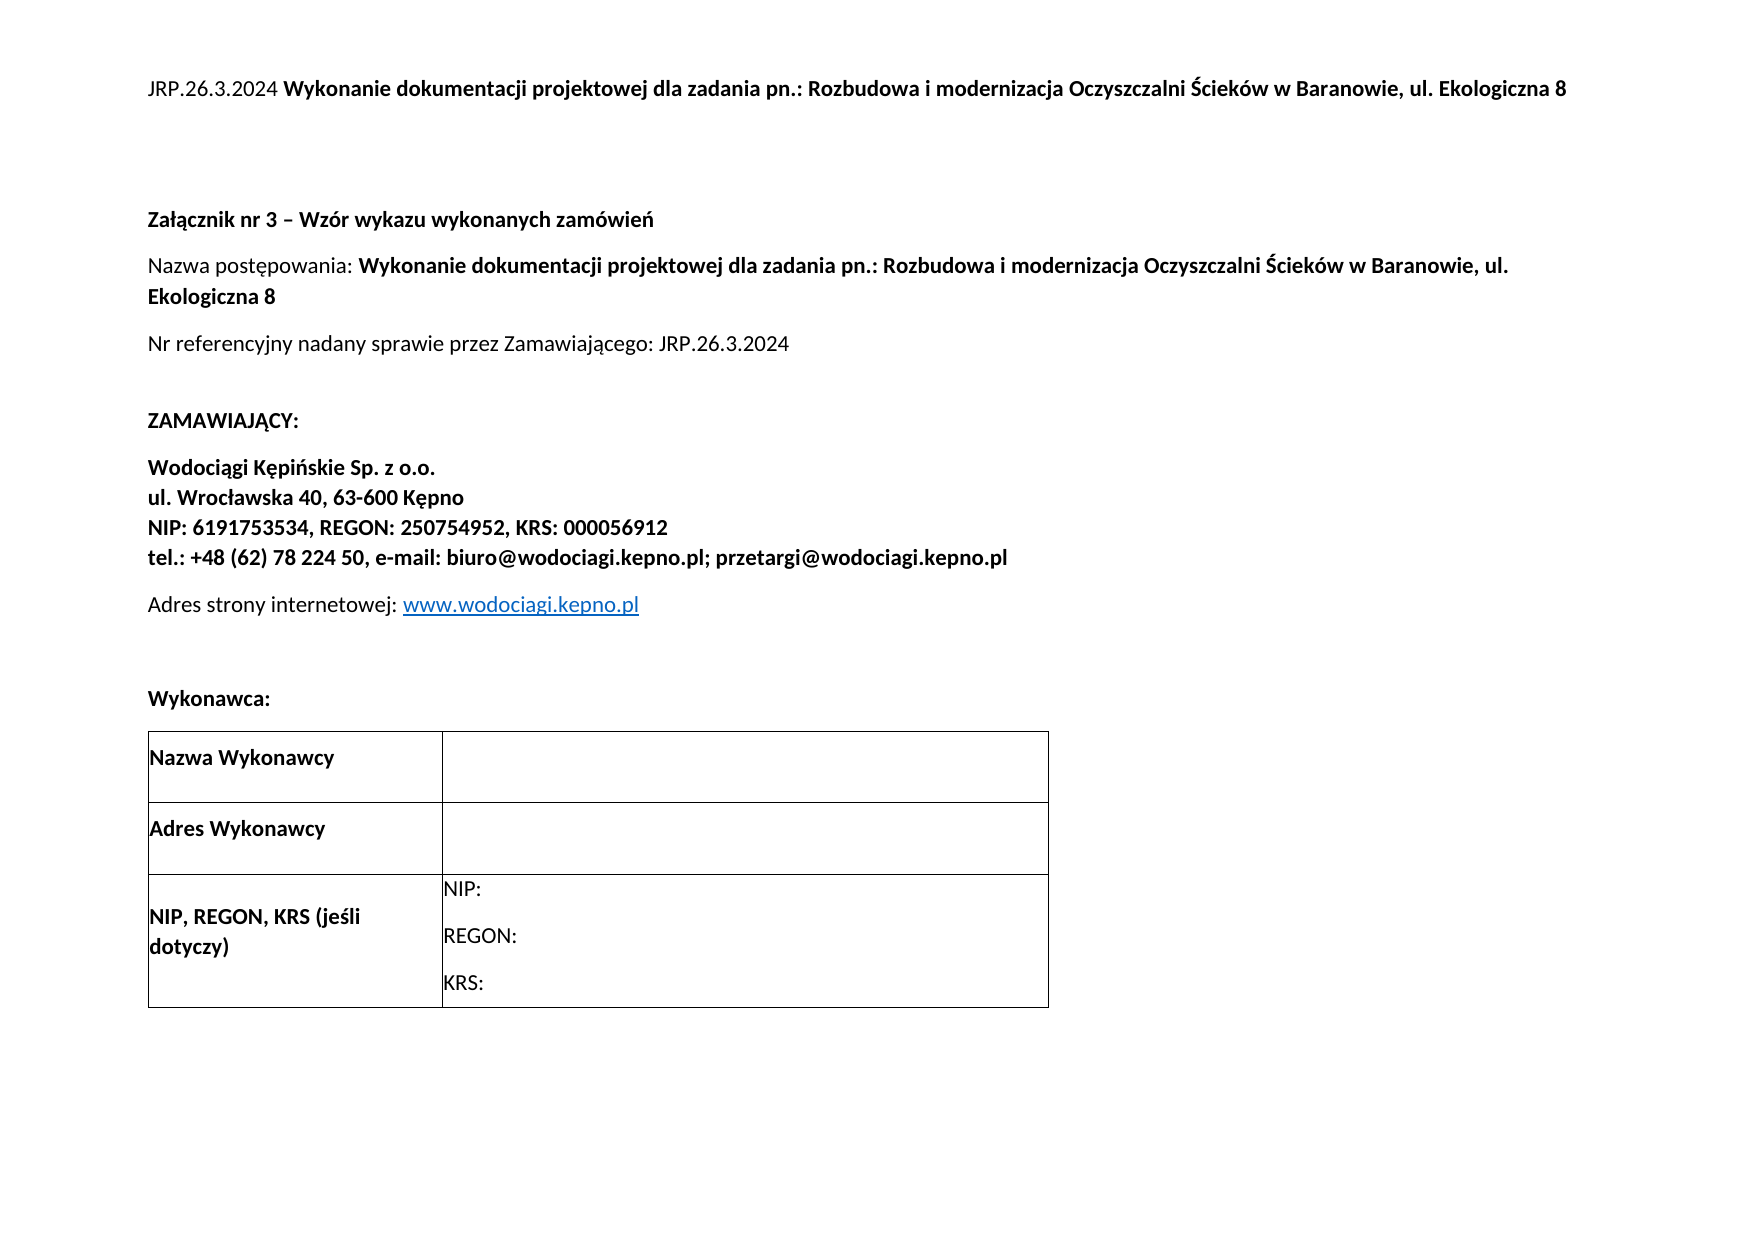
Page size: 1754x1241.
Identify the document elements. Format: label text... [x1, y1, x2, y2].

table_cell NIP: REGON: KRS: [443, 875, 1048, 1007]
table_cell Adres Wykonawcy [149, 803, 442, 873]
text Wykonawca: [148, 684, 1606, 712]
text ZAMAWIAJĄCY: [148, 406, 1606, 434]
table_header Nazwa Wykonawcy [149, 732, 442, 801]
text Adres strony internetowej: www.wodociagi.kepno.pl [148, 590, 1606, 618]
table_cell NIP, REGON, KRS (jeśli dotyczy) [149, 875, 442, 1007]
text Nr referencyjny nadany sprawie przez Zamawiającego: JRP.26.3.2024 [148, 329, 1606, 387]
text Nazwa postępowania: Wykonanie dokumentacji projektowej dla zadania pn.: Rozbudowa i modernizacja Oczyszczalni Ścieków w Baranowie, ul. Ekologiczna 8 [148, 252, 1606, 310]
table_header [443, 732, 1048, 801]
table_cell [443, 803, 1048, 873]
text Załącznik nr 3 – Wzór wykazu wykonanych zamówień [148, 205, 1606, 233]
text Wodociągi Kępińskie Sp. z o.o. ul. Wrocławska 40, 63-600 Kępno NIP: 6191753534, REGON: 250754952, KRS: 000056912 tel.: +48 (62) 78 224 50, e-mail: biuro@wodociagi.kepno.pl; przetargi@wodociagi.kepno.pl [148, 453, 1606, 571]
